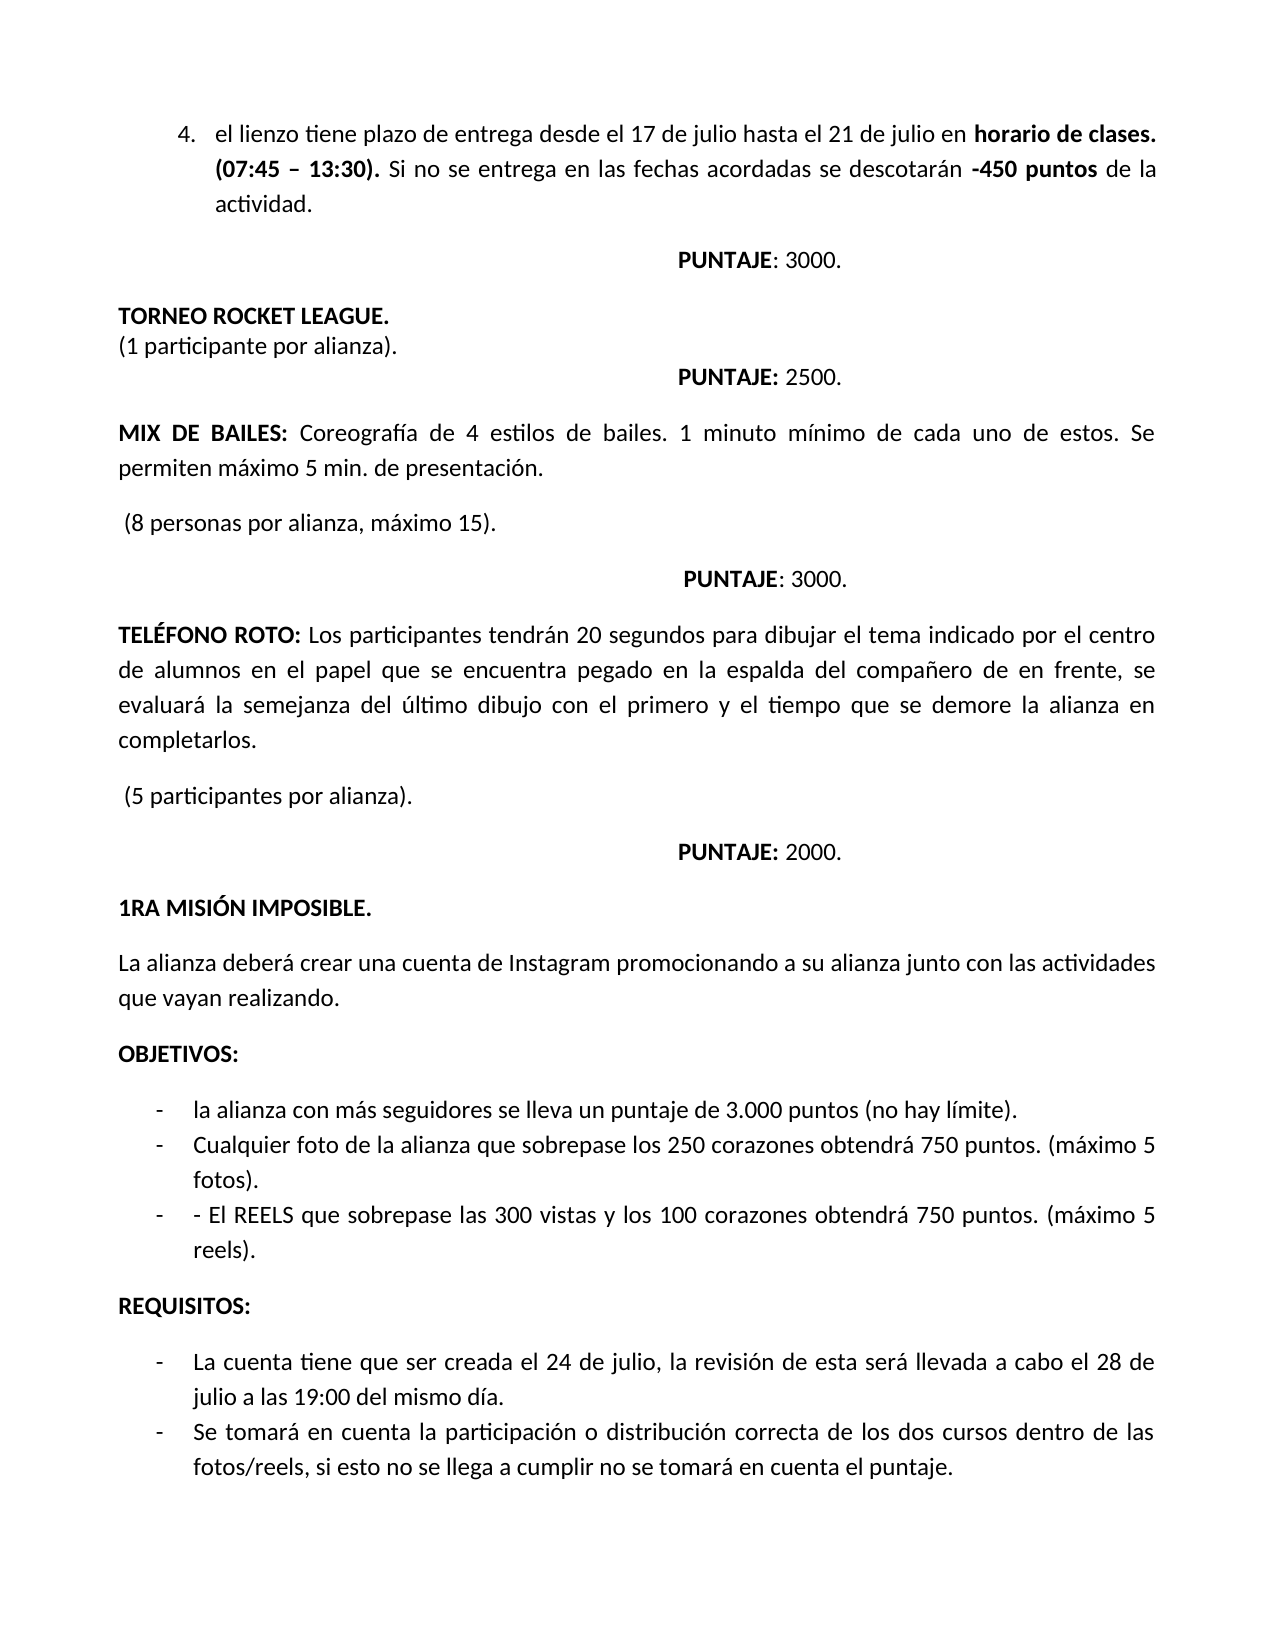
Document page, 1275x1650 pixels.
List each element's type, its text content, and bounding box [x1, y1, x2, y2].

text (5 participantes por alianza). [118, 780, 1157, 811]
text PUNTAJE: 3000. [118, 244, 1157, 274]
text (8 personas por alianza, máximo 15). [118, 507, 1157, 538]
text TORNEO ROCKET LEAGUE. [118, 300, 1157, 330]
text PUNTAJE: 2000. [118, 836, 1157, 866]
text OBJETIVOS: [118, 1038, 1157, 1069]
text TELÉFONO ROTO: Los participantes tendrán 20 segundos para dibujar el tema indicado por el centro de alumnos en el papel que se encuentra pegado en la espalda del compañero de en frente, se evaluará la semejanza del último dibujo con el primero y el tiempo que se demore la alianza en completarlos. [118, 619, 1157, 755]
list el lienzo tiene plazo de entrega desde el 17 de julio hasta el 21 de julio en horario de clases. (07:45 – 13:30). Si no se entrega en las fechas acordadas se descotarán -450 puntos de la actividad. [177, 118, 1157, 219]
list la alianza con más seguidores se lleva un puntaje de 3.000 puntos (no hay límite). [156, 1094, 1157, 1125]
text PUNTAJE: 3000. [118, 563, 1157, 594]
list La cuenta tiene que ser creada el 24 de julio, la revisión de esta será llevada a cabo el 28 de julio a las 19:00 del mismo día. [156, 1346, 1157, 1411]
text La alianza deberá crear una cuenta de Instagram promocionando a su alianza junto con las actividades que vayan realizando. [118, 947, 1157, 1013]
list Se tomará en cuenta la participación o distribución correcta de los dos cursos dentro de las fotos/reels, si esto no se llega a cumplir no se tomará en cuenta el puntaje. [156, 1416, 1157, 1481]
list Cualquier foto de la alianza que sobrepase los 250 corazones obtendrá 750 puntos. (máximo 5 fotos). [156, 1129, 1157, 1195]
text REQUISITOS: [118, 1290, 1157, 1321]
text (1 participante por alianza). [118, 330, 1157, 361]
text PUNTAJE: 2500. [118, 361, 1157, 391]
text MIX DE BAILES: Coreografía de 4 estilos de bailes. 1 minuto mínimo de cada uno de estos. Se permiten máximo 5 min. de presentación. [118, 417, 1157, 482]
list - El REELS que sobrepase las 300 vistas y los 100 corazones obtendrá 750 puntos. (máximo 5 reels). [156, 1199, 1157, 1265]
text 1RA MISIÓN IMPOSIBLE. [118, 892, 1157, 922]
